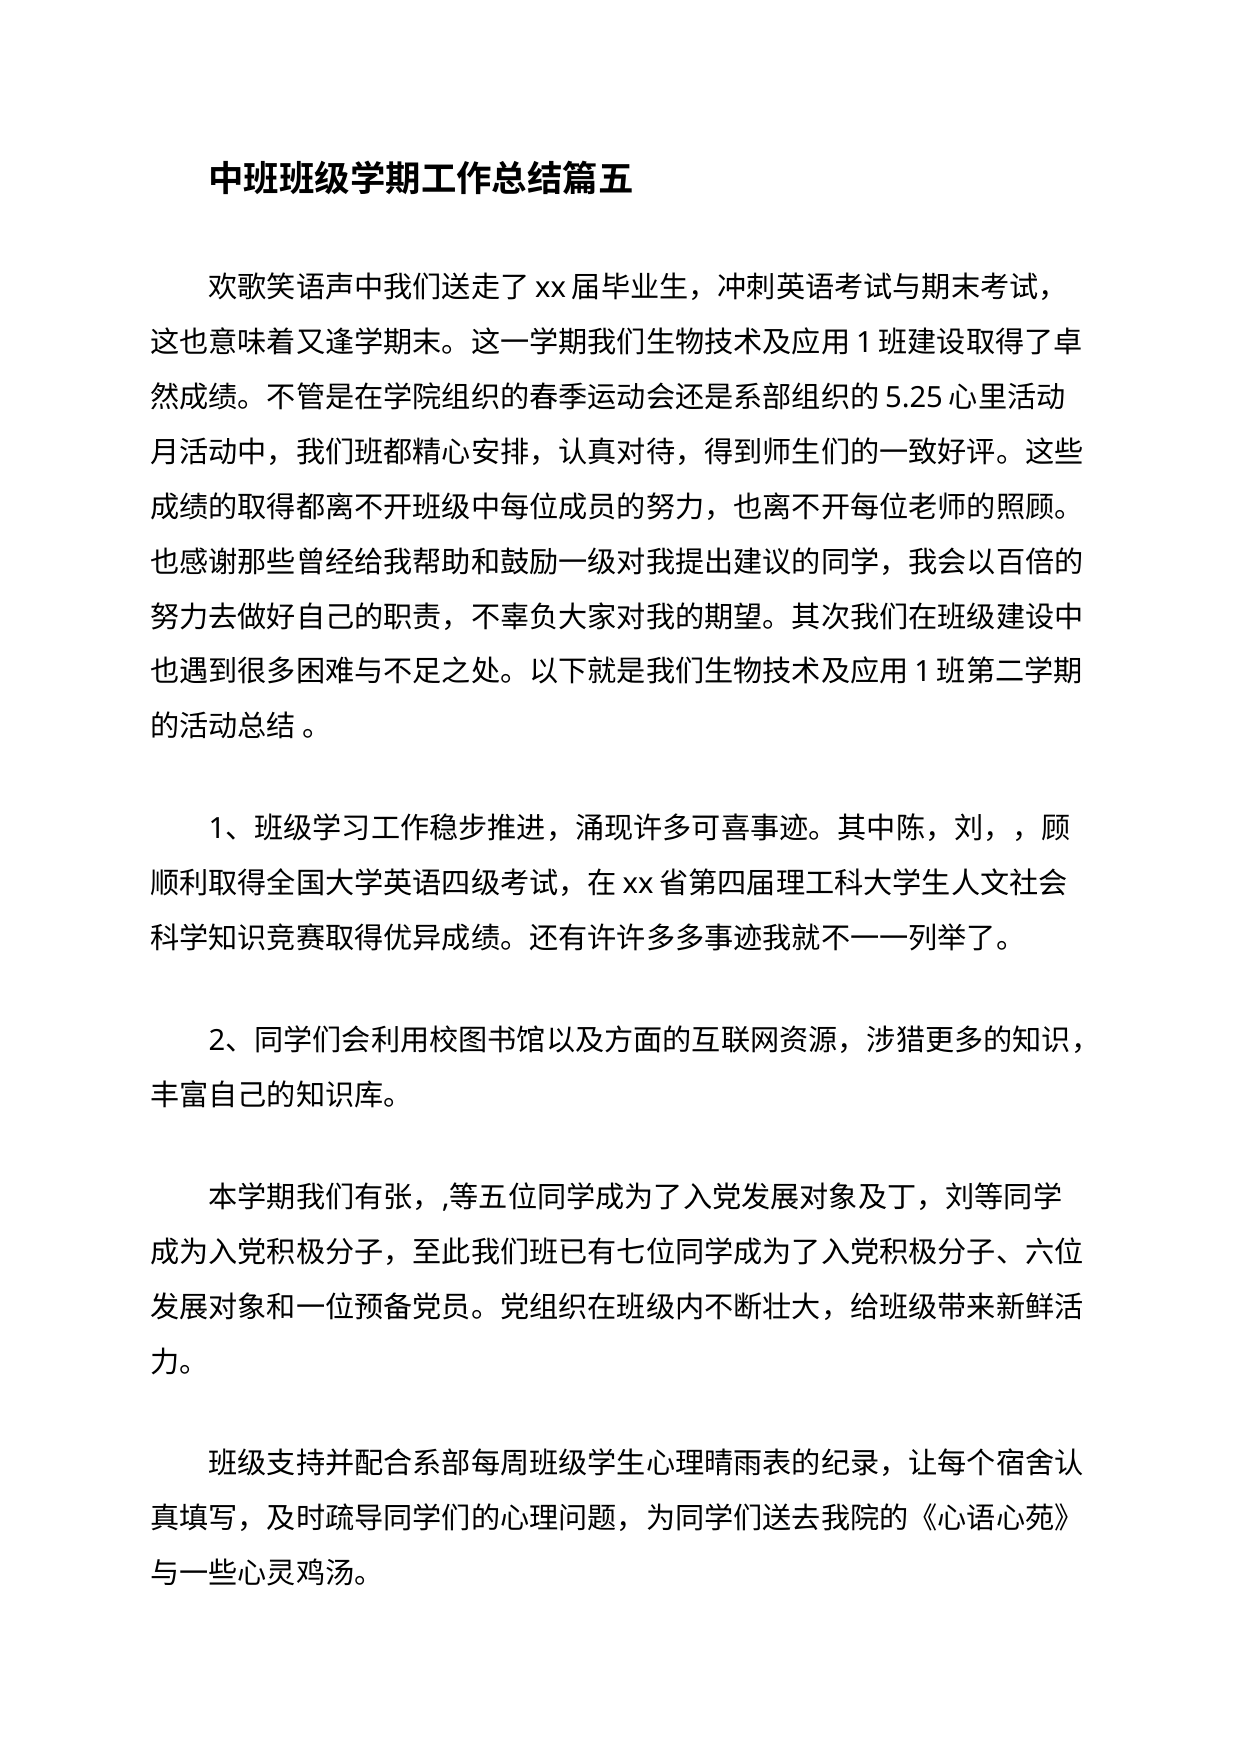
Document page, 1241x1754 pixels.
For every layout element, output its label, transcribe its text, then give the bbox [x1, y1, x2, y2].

text 1、班级学习工作稳步推进，涌现许多可喜事迹。其中陈，刘，，顾顺利取得全国大学英语四级考试，在xx省第四届理工科大学生人文社会科学知识竞赛取得优异成绩。还有许许多多事迹我就不一一列举了。 [150, 805, 1090, 957]
text 2、同学们会利用校图书馆以及方面的互联网资源，涉猎更多的知识，丰富自己的知识库。 [150, 1017, 1090, 1114]
text 班级支持并配合系部每周班级学生心理晴雨表的纪录，让每个宿舍认真填写，及时疏导同学们的心理问题，为同学们送去我院的《心语心苑》与一些心灵鸡汤。 [150, 1440, 1090, 1592]
text 中班班级学期工作总结篇五 [150, 150, 1090, 201]
text 本学期我们有张，,等五位同学成为了入党发展对象及丁，刘等同学成为入党积极分子，至此我们班已有七位同学成为了入党积极分子、六位发展对象和一位预备党员。党组织在班级内不断壮大，给班级带来新鲜活力。 [150, 1173, 1090, 1380]
text 欢歌笑语声中我们送走了xx届毕业生，冲刺英语考试与期末考试，这也意味着又逢学期末。这一学期我们生物技术及应用1班建设取得了卓然成绩。不管是在学院组织的春季运动会还是系部组织的5.25心里活动月活动中，我们班都精心安排，认真对待，得到师生们的一致好评。这些成绩的取得都离不开班级中每位成员的努力，也离不开每位老师的照顾。也感谢那些曾经给我帮助和鼓励一级对我提出建议的同学，我会以百倍的努力去做好自己的职责，不辜负大家对我的期望。其次我们在班级建设中也遇到很多困难与不足之处。以下就是我们生物技术及应用1班第二学期的活动总结 。 [150, 263, 1090, 745]
